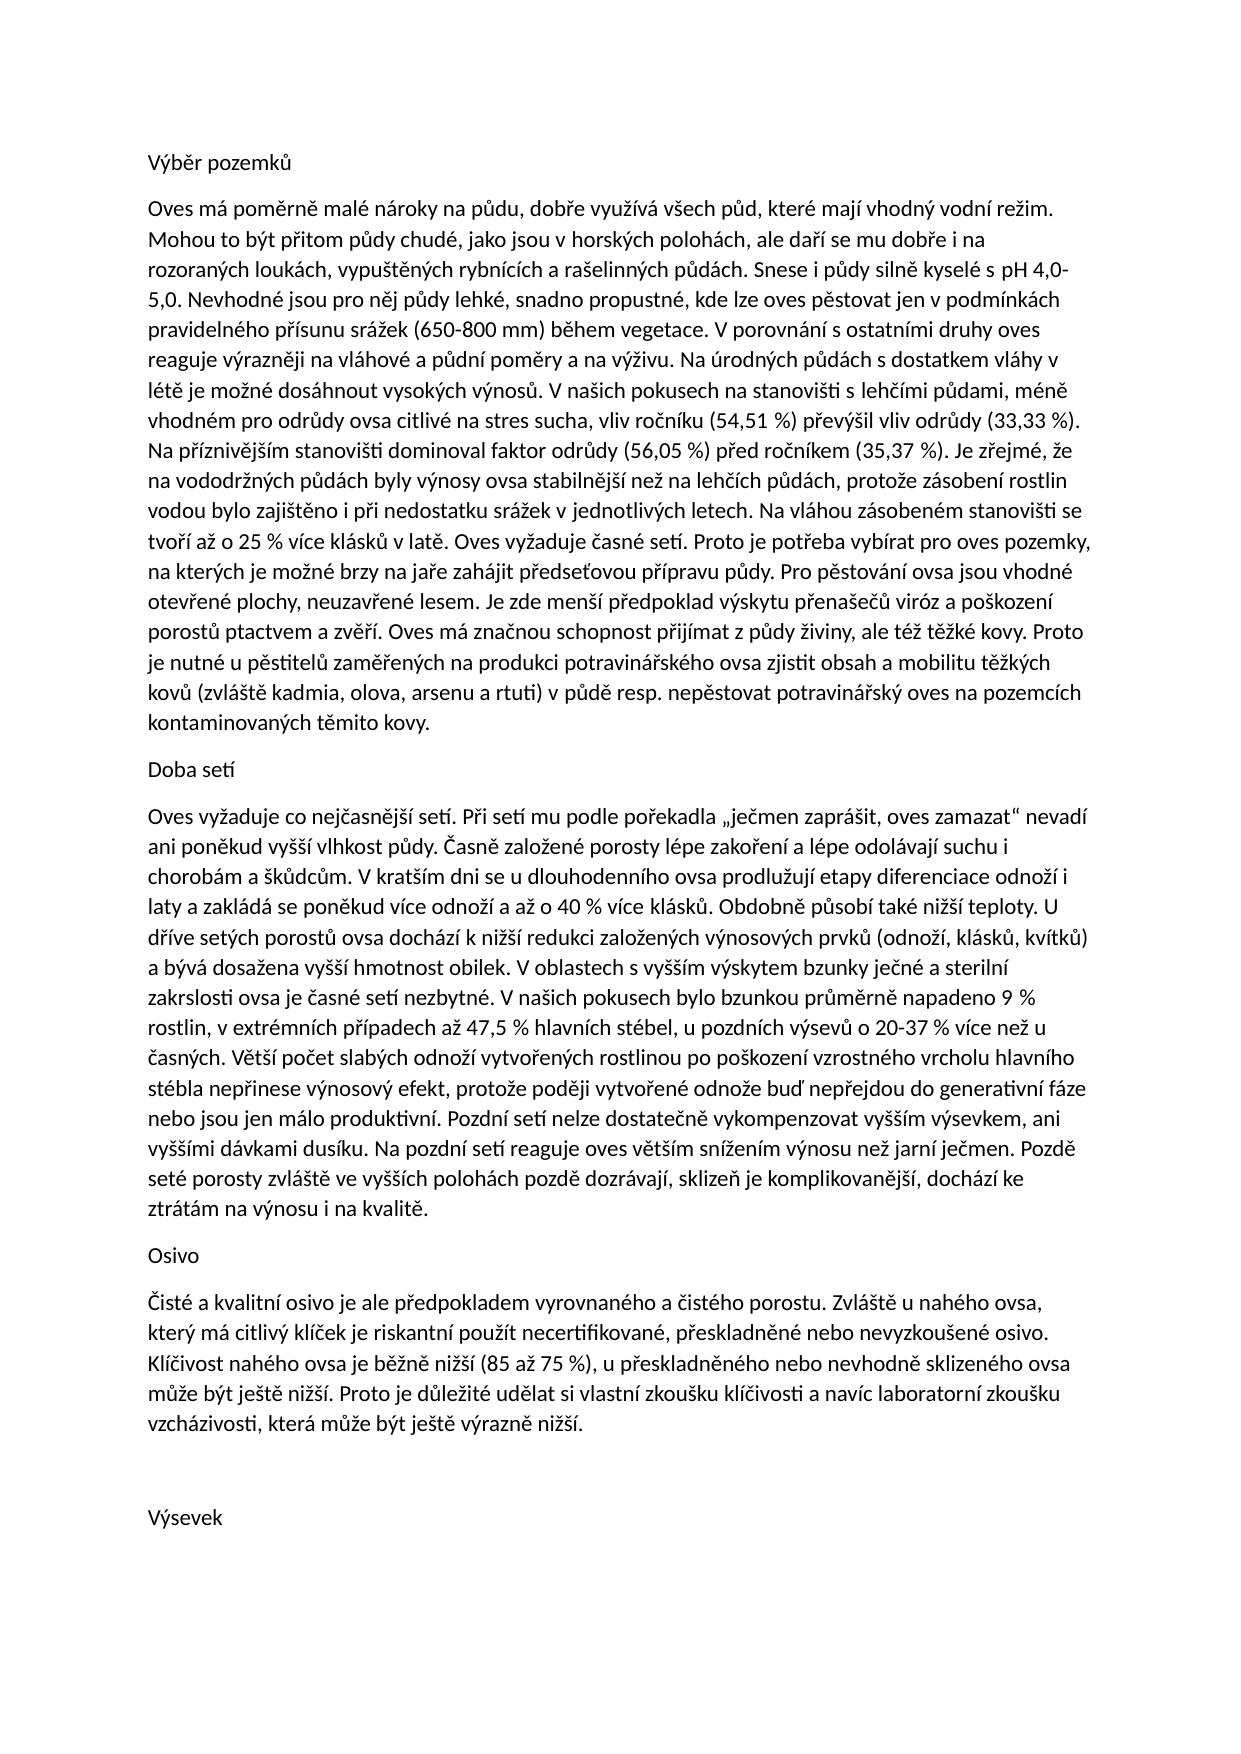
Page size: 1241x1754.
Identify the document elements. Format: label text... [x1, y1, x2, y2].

text Osivo [148, 1241, 1093, 1269]
text Doba setí [148, 755, 1093, 783]
text Oves vyžaduje co nejčasnější setí. Při setí mu podle pořekadla „ječmen zaprášit, oves zamazat“ nevadí ani poněkud vyšší vlhkost půdy. Časně založené porosty lépe zakoření a lépe odolávají suchu i chorobám a škůdcům. V kratším dni se u dlouhodenního ovsa prodlužují etapy diferenciace odnoží i laty a zakládá se poněkud více odnoží a až o 40 % více klásků. Obdobně působí také nižší teploty. U dříve setých porostů ovsa dochází k nižší redukci založených výnosových prvků (odnoží, klásků, kvítků) a bývá dosažena vyšší hmotnost obilek. V oblastech s vyšším výskytem bzunky ječné a sterilní zakrslosti ovsa je časné setí nezbytné. V našich pokusech bylo bzunkou průměrně napadeno 9 % rostlin, v extrémních případech až 47,5 % hlavních stébel, u pozdních výsevů o 20-37 % více než u časných. Větší počet slabých odnoží vytvořených rostlinou po poškození vzrostného vrcholu hlavního stébla nepřinese výnosový efekt, protože poději vytvořené odnože buď nepřejdou do generativní fáze nebo jsou jen málo produktivní. Pozdní setí nelze dostatečně vykompenzovat vyšším výsevkem, ani vyššími dávkami dusíku. Na pozdní setí reaguje oves větším snížením výnosu než jarní ječmen. Pozdě seté porosty zvláště ve vyšších polohách pozdě dozrávají, sklizeň je komplikovanější, dochází ke ztrátám na výnosu i na kvalitě. [148, 802, 1093, 1222]
text Výběr pozemků [148, 148, 1093, 176]
text Výsevek [148, 1503, 1093, 1531]
text Oves má poměrně malé nároky na půdu, dobře využívá všech půd, které mají vhodný vodní režim. Mohou to být přitom půdy chudé, jako jsou v horských polohách, ale daří se mu dobře i na rozoraných loukách, vypuštěných rybnících a rašelinných půdách. Snese i půdy silně kyselé s pH 4,0-5,0. Nevhodné jsou pro něj půdy lehké, snadno propustné, kde lze oves pěstovat jen v podmínkách pravidelného přísunu srážek (650-800 mm) během vegetace. V porovnání s ostatními druhy oves reaguje výrazněji na vláhové a půdní poměry a na výživu. Na úrodných půdách s dostatkem vláhy v létě je možné dosáhnout vysokých výnosů. V našich pokusech na stanovišti s lehčími půdami, méně vhodném pro odrůdy ovsa citlivé na stres sucha, vliv ročníku (54,51 %) převýšil vliv odrůdy (33,33 %). Na příznivějším stanovišti dominoval faktor odrůdy (56,05 %) před ročníkem (35,37 %). Je zřejmé, že na vododržných půdách byly výnosy ovsa stabilnější než na lehčích půdách, protože zásobení rostlin vodou bylo zajištěno i při nedostatku srážek v jednotlivých letech. Na vláhou zásobeném stanovišti se tvoří až o 25 % více klásků v latě. Oves vyžaduje časné setí. Proto je potřeba vybírat pro oves pozemky, na kterých je možné brzy na jaře zahájit předseťovou přípravu půdy. Pro pěstování ovsa jsou vhodné otevřené plochy, neuzavřené lesem. Je zde menší předpoklad výskytu přenašečů viróz a poškození porostů ptactvem a zvěří. Oves má značnou schopnost přijímat z půdy živiny, ale též těžké kovy. Proto je nutné u pěstitelů zaměřených na produkci potravinářského ovsa zjistit obsah a mobilitu těžkých kovů (zvláště kadmia, olova, arsenu a rtuti) v půdě resp. nepěstovat potravinářský oves na pozemcích kontaminovaných těmito kovy. [148, 194, 1093, 736]
text Čisté a kvalitní osivo je ale předpokladem vyrovnaného a čistého porostu. Zvláště u nahého ovsa, který má citlivý klíček je riskantní použít necertifikované, přeskladněné nebo nevyzkoušené osivo. Klíčivost nahého ovsa je běžně nižší (85 až 75 %), u přeskladněného nebo nevhodně sklizeného ovsa může být ještě nižší. Proto je důležité udělat si vlastní zkoušku klíčivosti a navíc laboratorní zkoušku vzcházivosti, která může být ještě výrazně nižší. [148, 1288, 1093, 1437]
